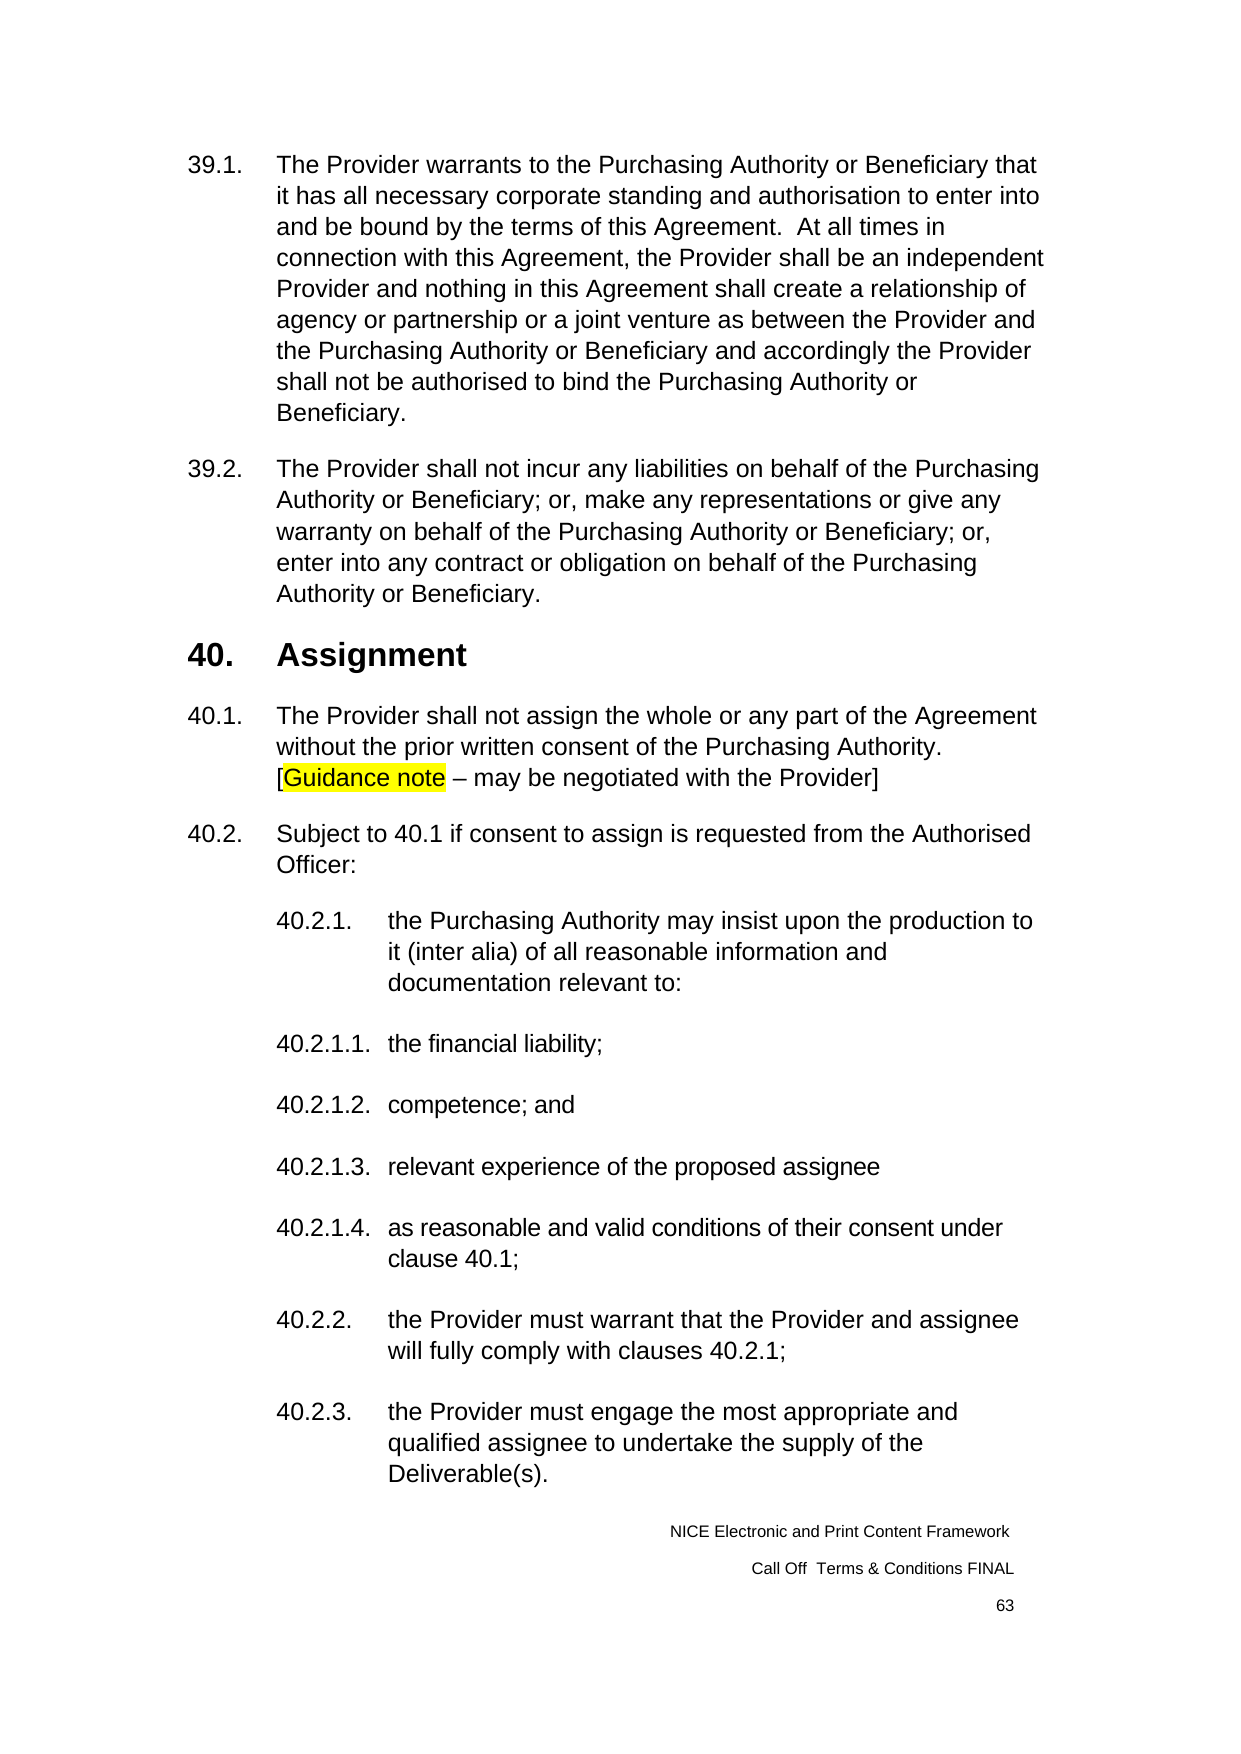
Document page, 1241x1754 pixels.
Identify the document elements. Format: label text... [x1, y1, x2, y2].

text The Provider warrants to the Purchasing Authority or Beneficiary that it has all necessary corporate standing and authorisation to enter into and be bound by the terms of this Agreement. At all times in connection with this Agreement, the Provider shall be an independent Provider and nothing in this Agreement shall create a relationship of agency or partnership or a joint venture as between the Provider and the Purchasing Authority or Beneficiary and accordingly the Provider shall not be authorised to bind the Purchasing Authority or Beneficiary. [187, 150, 1053, 427]
text the Provider must warrant that the Provider and assignee will fully comply with clauses 40.2.1; [276, 1304, 1053, 1364]
text the financial liability; [276, 1029, 1053, 1058]
text competence; and [276, 1090, 1053, 1119]
text relevant experience of the proposed assignee [276, 1151, 1053, 1180]
text The Provider shall not assign the whole or any part of the Agreement without the prior written consent of the Purchasing Authority. [Guidance note – may be negotiated with the Provider] [187, 701, 1053, 792]
subtitle Assignment [187, 634, 1053, 673]
text the Purchasing Authority may insist upon the production to it (inter alia) of all reasonable information and documentation relevant to: [276, 906, 1053, 997]
text as reasonable and valid conditions of their consent under clause 40.1; [276, 1212, 1053, 1272]
text Subject to 40.1 if consent to assign is requested from the Authorised Officer: [187, 819, 1053, 879]
text the Provider must engage the most appropriate and qualified assignee to undertake the supply of the Deliverable(s). [276, 1397, 1053, 1487]
text The Provider shall not incur any liabilities on behalf of the Purchasing Authority or Beneficiary; or, make any representations or give any warranty on behalf of the Purchasing Authority or Beneficiary; or, enter into any contract or obligation on behalf of the Purchasing Authority or Beneficiary. [187, 454, 1053, 607]
